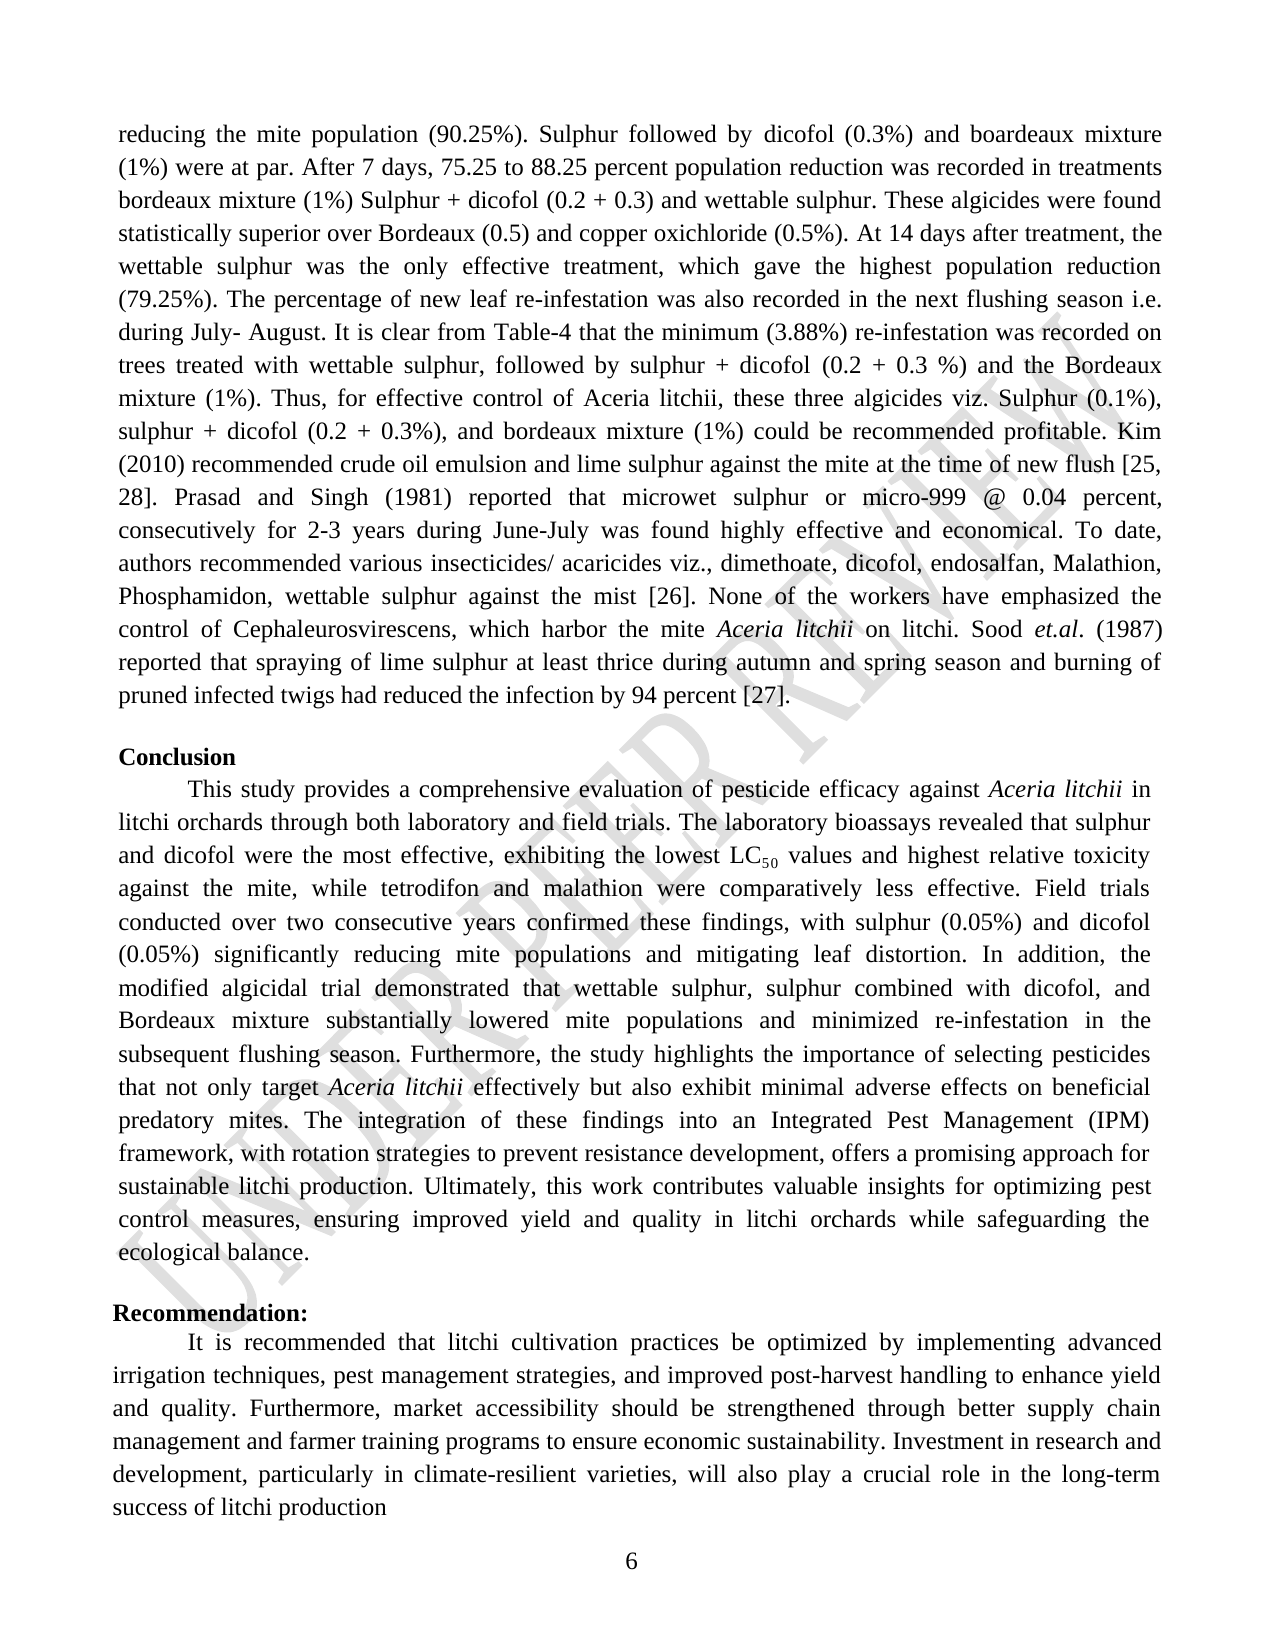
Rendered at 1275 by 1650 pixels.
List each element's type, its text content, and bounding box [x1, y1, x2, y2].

subtitle Conclusion [118, 742, 1162, 771]
text This study provides a comprehensive evaluation of pesticide efficacy against Aceria litchii in litchi orchards through both laboratory and field trials. The laboratory bioassays revealed that sulphur and dicofol were the most effective, exhibiting the lowest LC₅₀ values and highest relative toxicity against the mite, while tetrodifon and malathion were comparatively less effective. Field trials conducted over two consecutive years confirmed these findings, with sulphur (0.05%) and dicofol (0.05%) significantly reducing mite populations and mitigating leaf distortion. In addition, the modified algicidal trial demonstrated that wettable sulphur, sulphur combined with dicofol, and Bordeaux mixture substantially lowered mite populations and minimized re-infestation in the subsequent flushing season. Furthermore, the study highlights the importance of selecting pesticides that not only target Aceria litchii effectively but also exhibit minimal adverse effects on beneficial predatory mites. The integration of these findings into an Integrated Pest Management (IPM) framework, with rotation strategies to prevent resistance development, offers a promising approach for sustainable litchi production. Ultimately, this work contributes valuable insights for optimizing pest control measures, ensuring improved yield and quality in litchi orchards while safeguarding the ecological balance. [118, 774, 1151, 1266]
text Recommendation: [112, 1298, 1162, 1327]
text It is recommended that litchi cultivation practices be optimized by implementing advanced irrigation techniques, pest management strategies, and improved post-harvest handling to enhance yield and quality. Furthermore, market accessibility should be strengthened through better supply chain management and farmer training programs to ensure economic sustainability. Investment in research and development, particularly in climate-resilient varieties, will also play a crucial role in the long-term success of litchi production [112, 1327, 1162, 1521]
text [118, 119, 1162, 709]
